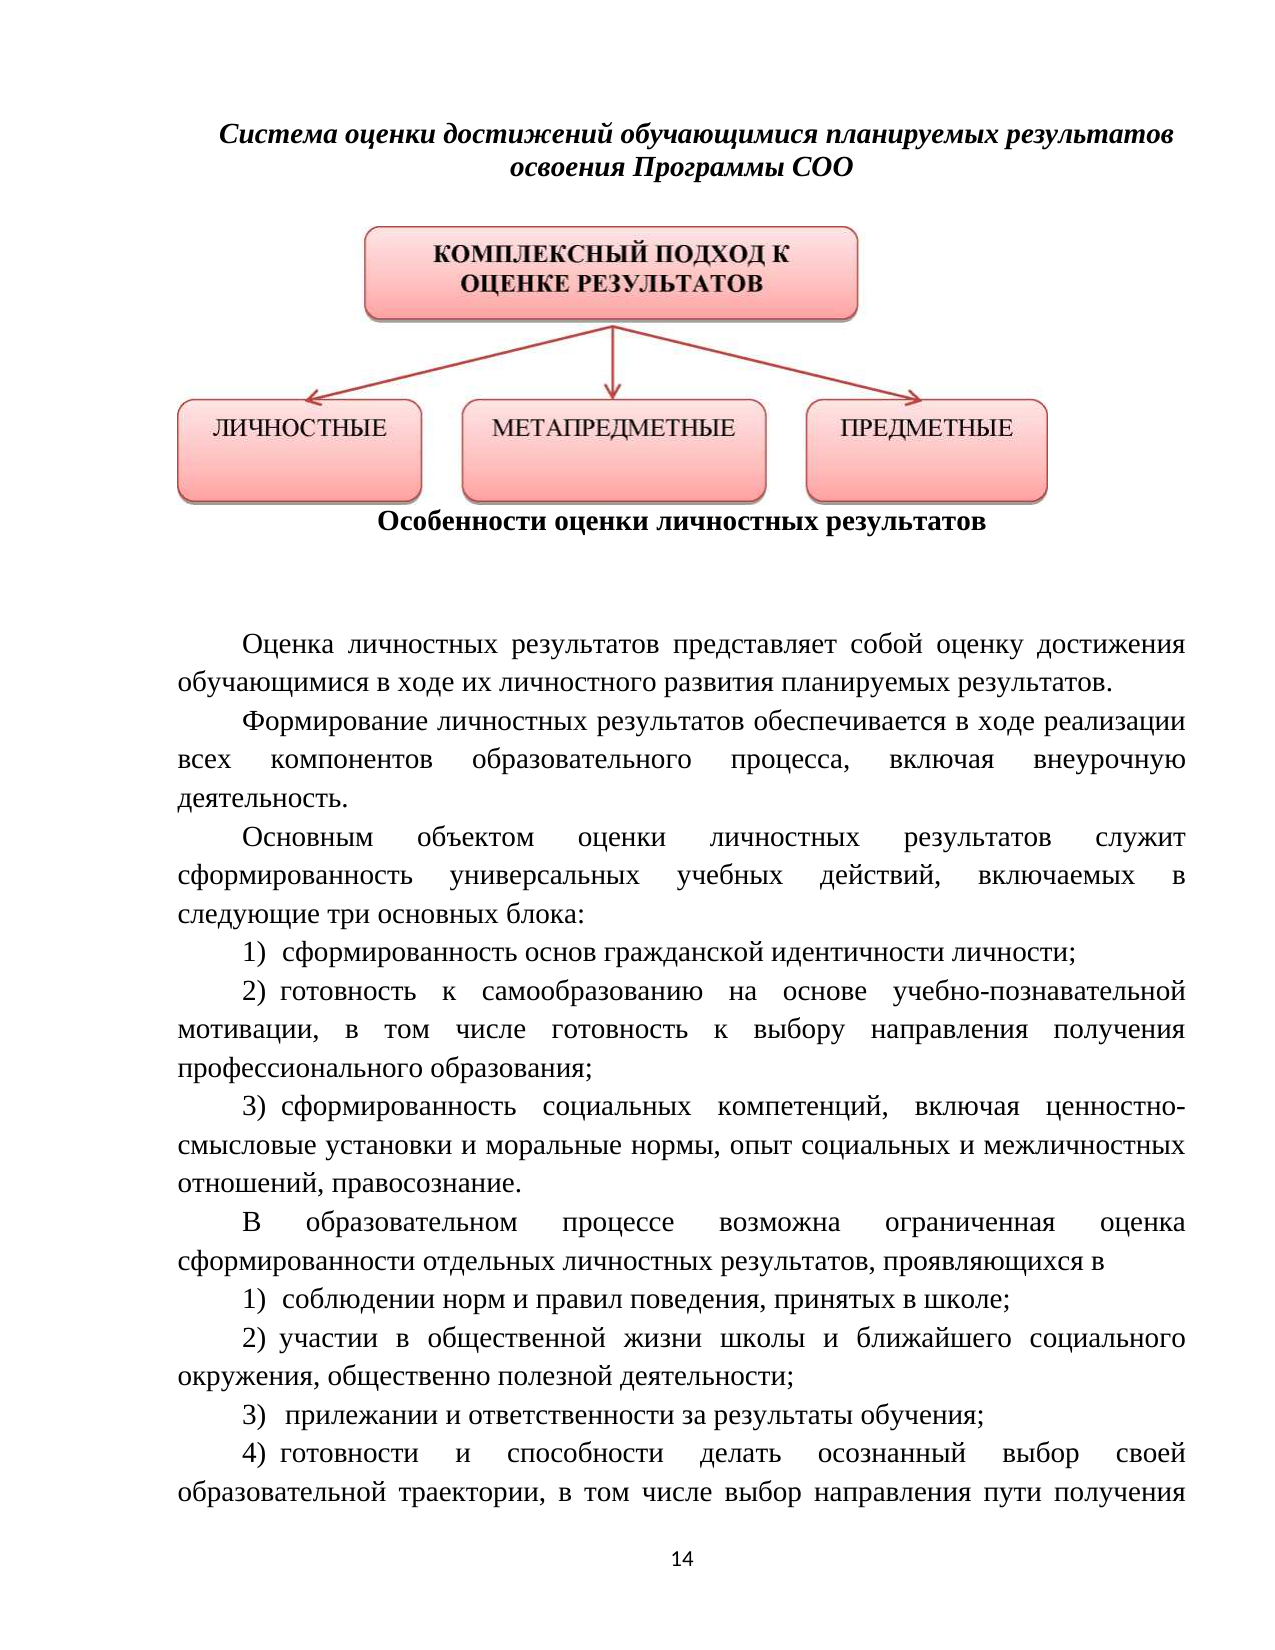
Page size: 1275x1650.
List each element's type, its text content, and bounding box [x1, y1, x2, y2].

text Формирование личностных результатов обеспечивается в ходе реализации всех компонентов образовательного процесса, включая внеурочную деятельность. [177, 699, 1186, 815]
text В образовательном процессе возможна ограниченная оценка сформированности отдельных личностных результатов, проявляющихся в [177, 1201, 1186, 1278]
text Оценка личностных результатов представляет собой оценку достижения обучающимися в ходе их личностного развития планируемых результатов. [177, 622, 1186, 699]
text Основным объектом оценки личностных результатов служит сформированность универсальных учебных действий, включаемых в следующие три основных блока: [177, 815, 1186, 931]
text освоения Программы СОО [177, 150, 1186, 183]
list соблюдении норм и правил поведения, принятых в школе; [177, 1278, 1186, 1316]
list сформированность основ гражданской идентичности личности; [177, 931, 1186, 969]
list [177, 1432, 1186, 1509]
list сформированность социальных компетенций, включая ценностно-смысловые установки и моральные нормы, опыт социальных и межличностных отношений, правосознание. [177, 1085, 1186, 1201]
text Система оценки достижений обучающимися планируемых результатов [219, 118, 1186, 150]
text Особенности оценки личностных результатов [177, 504, 1186, 537]
list готовность к самообразованию на основе учебно-познавательной мотивации, в том числе готовность к выбору направления получения профессионального образования; [177, 969, 1186, 1085]
picture [177, 226, 1048, 505]
list прилежании и ответственности за результаты обучения; [177, 1393, 1186, 1432]
list участии в общественной жизни школы и ближайшего социального окружения, общественно полезной деятельности; [177, 1316, 1186, 1393]
